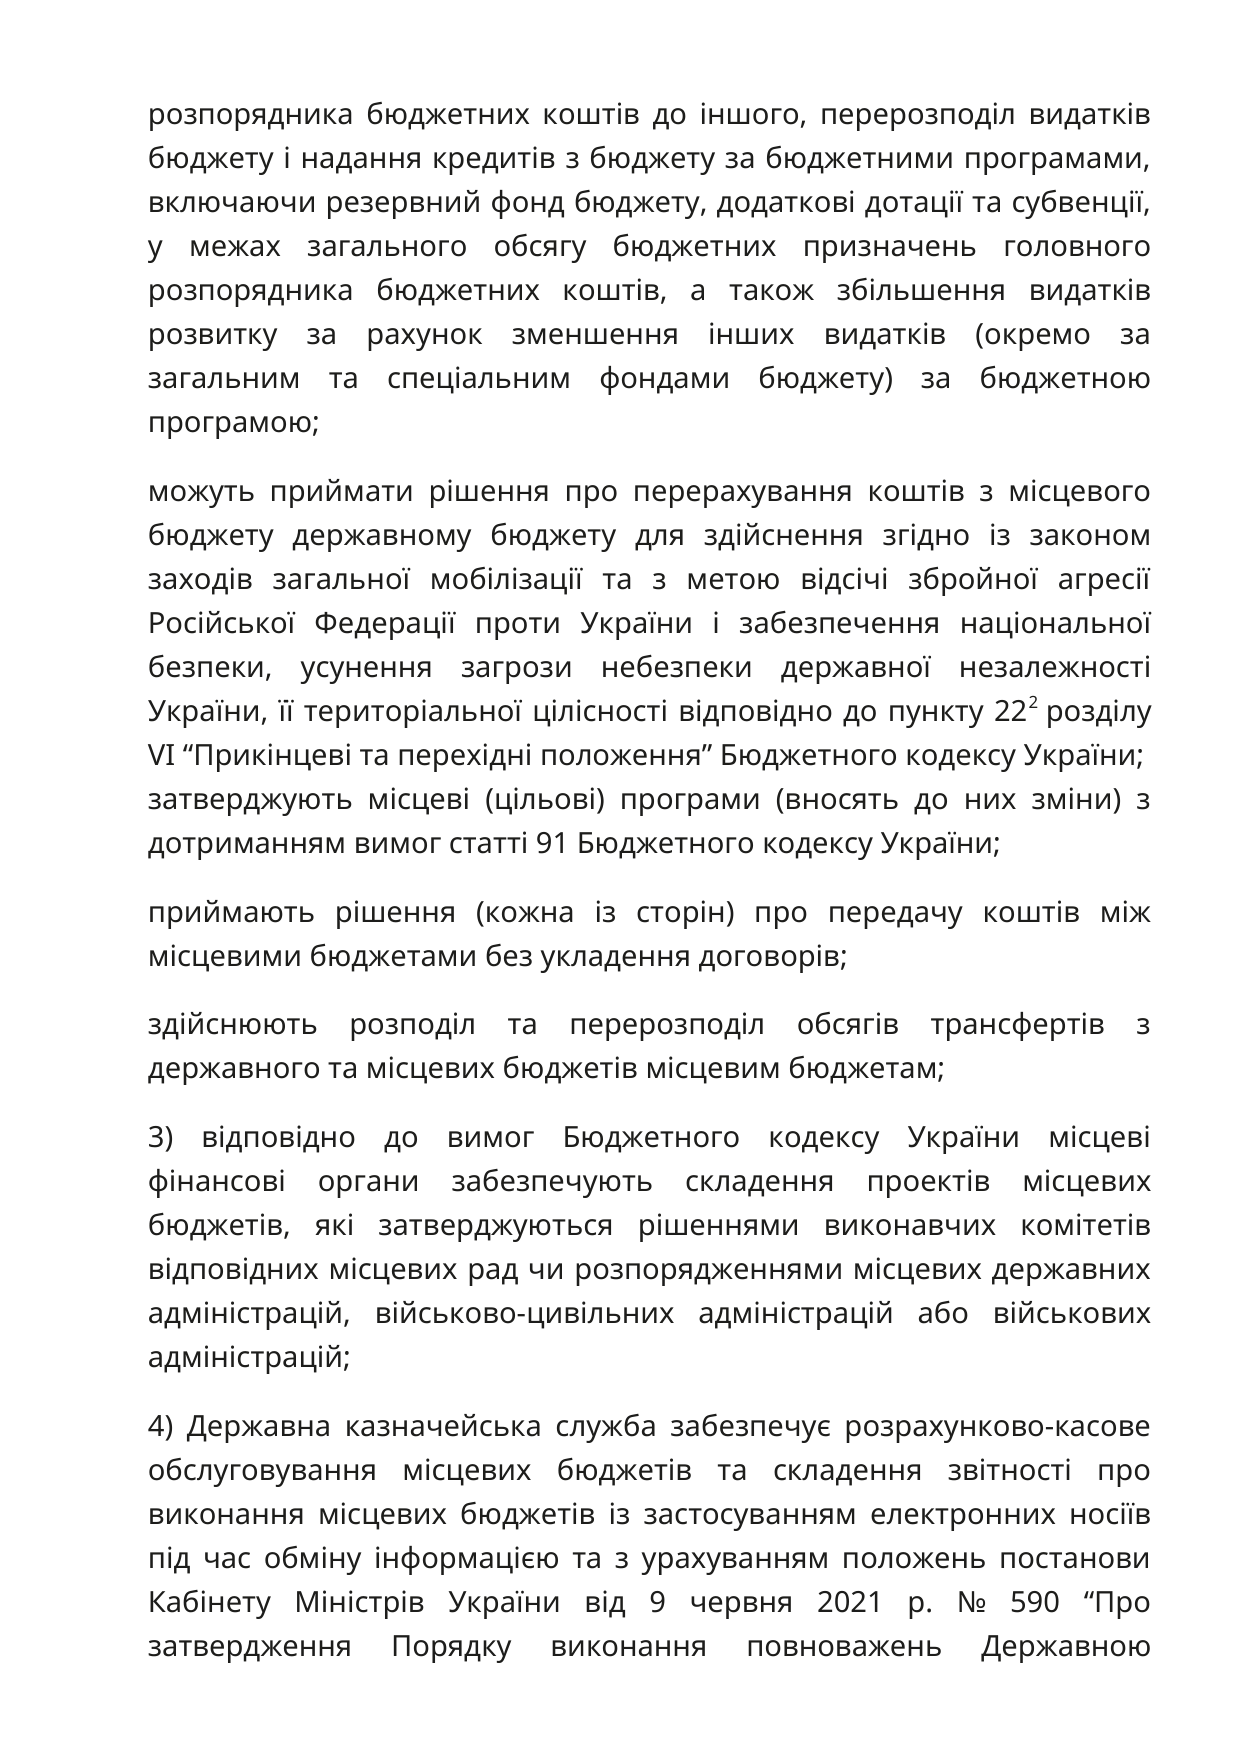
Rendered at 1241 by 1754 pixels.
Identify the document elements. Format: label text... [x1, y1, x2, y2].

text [148, 1401, 1152, 1665]
text здійснюють розподіл та перерозподіл обсягів трансфертів з державного та місцевих бюджетів місцевим бюджетам; [148, 999, 1152, 1087]
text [148, 88, 1152, 441]
text затверджують місцеві (цільові) програми (вносять до них зміни) з дотриманням вимог статті 91 Бюджетного кодексу України; [148, 774, 1152, 862]
text приймають рішення (кожна із сторін) про передачу коштів між місцевими бюджетами без укладення договорів; [148, 887, 1152, 975]
text можуть приймати рішення про перерахування коштів з місцевого бюджету державному бюджету для здійснення згідно із законом заходів загальної мобілізації та з метою відсічі збройної агресії Російської Федерації проти України і забезпечення національної безпеки, усунення загрози небезпеки державної незалежності України, її територіальної цілісності відповідно до пункту 222 розділу VI “Прикінцеві та перехідні положенняˮ Бюджетного кодексу України; [148, 466, 1152, 774]
text 3) відповідно до вимог Бюджетного кодексу України місцеві фінансові органи забезпечують складення проектів місцевих бюджетів, які затверджуються рішеннями виконавчих комітетів відповідних місцевих рад чи розпорядженнями місцевих державних адміністрацій, військово-цивільних адміністрацій або військових адміністрацій; [148, 1112, 1152, 1376]
